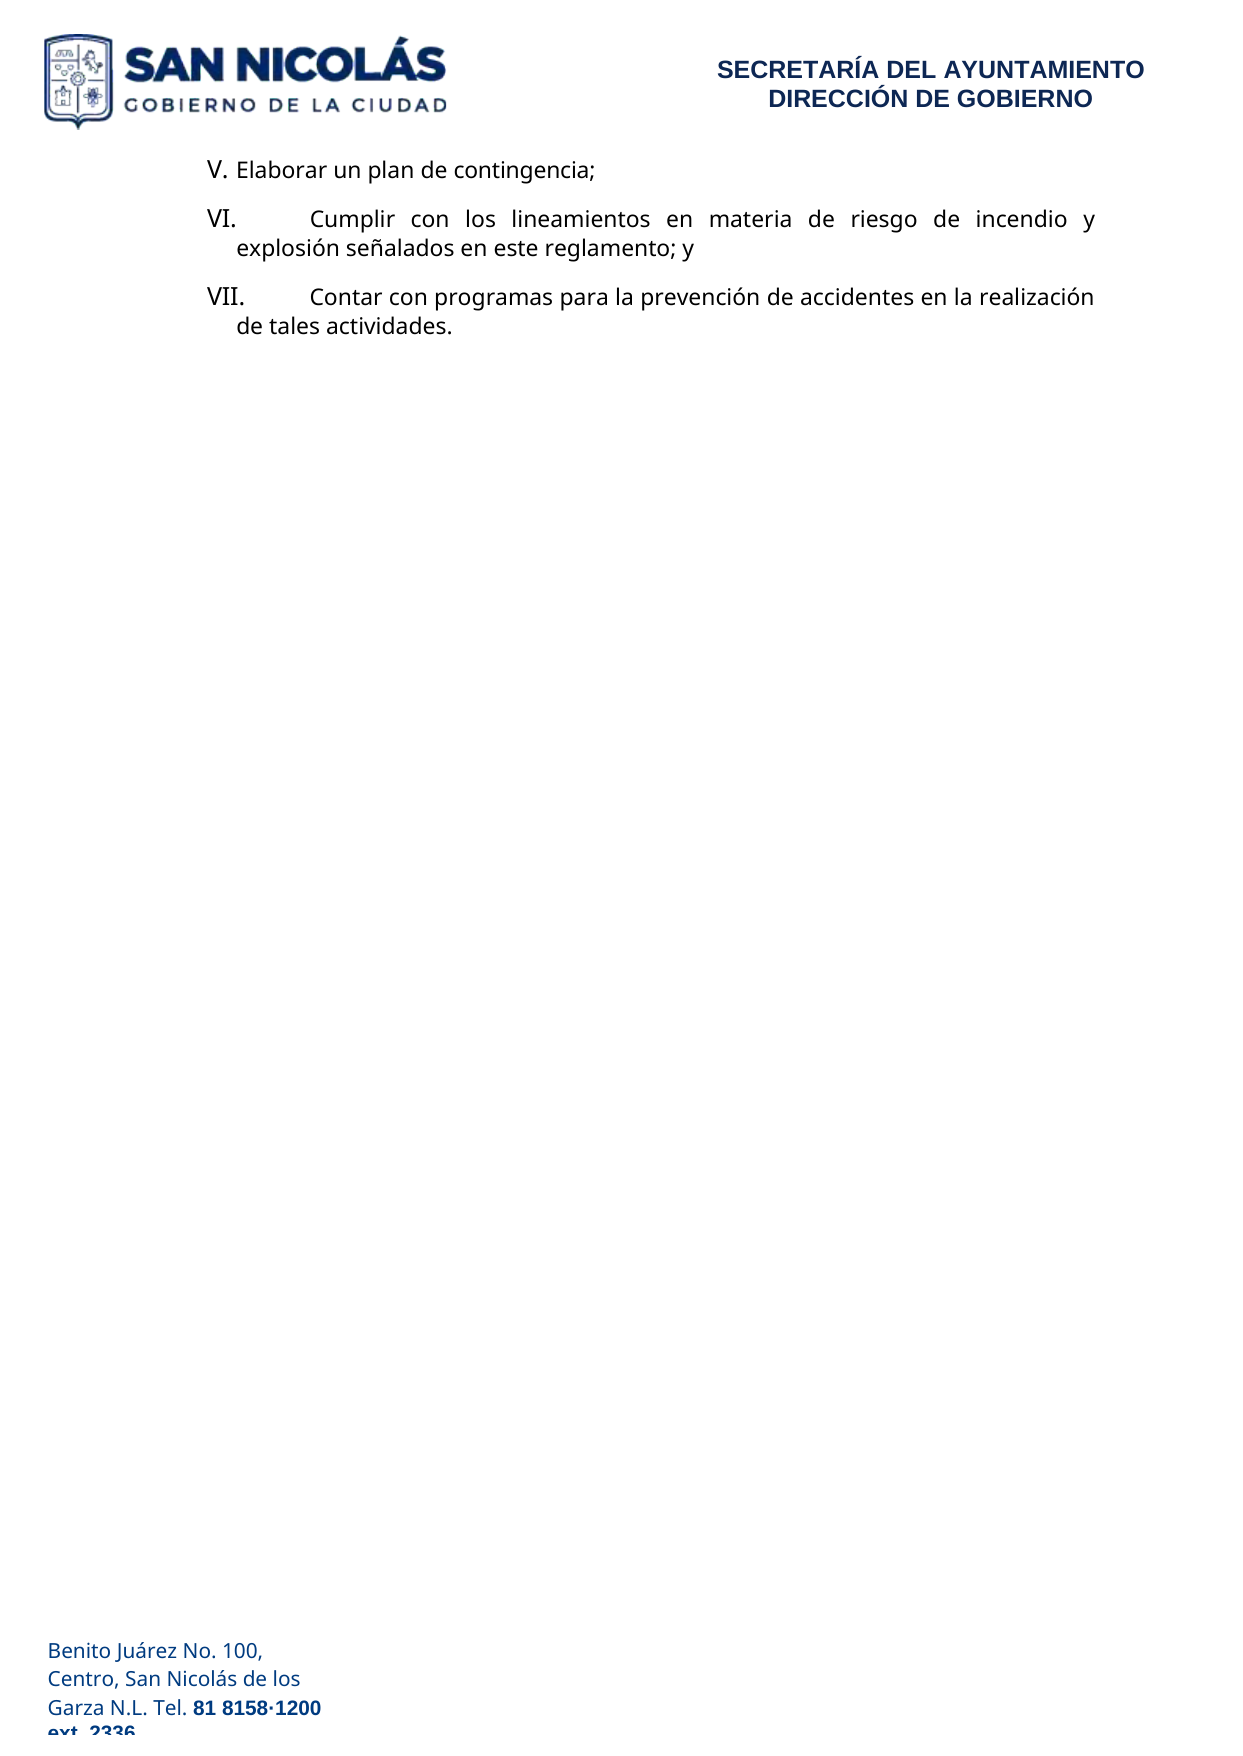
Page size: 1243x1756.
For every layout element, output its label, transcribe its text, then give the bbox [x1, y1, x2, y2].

list Contar con programas para la prevención de accidentes en la realización de tales actividades. [207, 279, 1096, 341]
list Cumplir con los lineamientos en materia de riesgo de incendio y explosión señalados en este reglamento; y [207, 201, 1096, 263]
list Elaborar un plan de contingencia; [207, 152, 1110, 186]
picture [44, 34, 447, 130]
